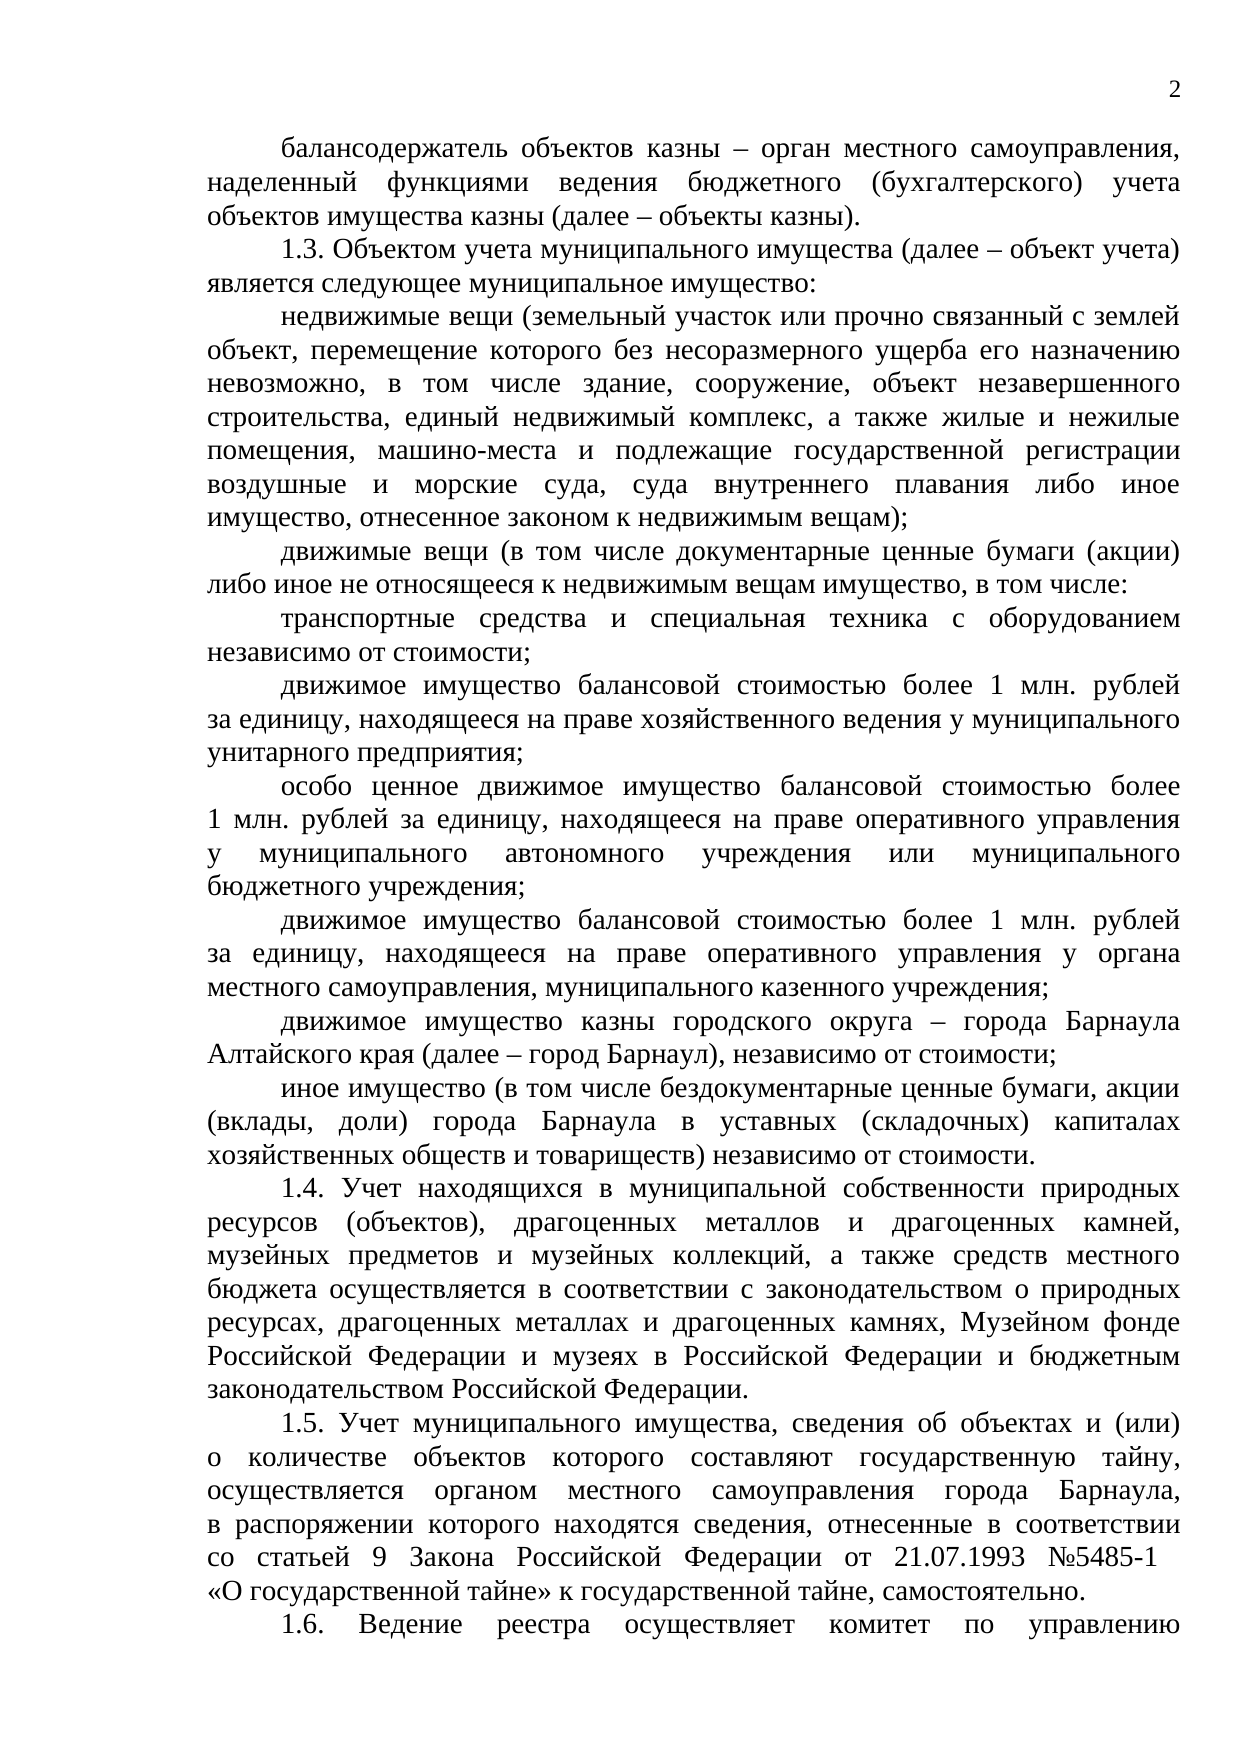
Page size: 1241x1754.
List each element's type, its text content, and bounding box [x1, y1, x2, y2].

text 1.3. Объектом учета муниципального имущества (далее – объект учета) является следующее муниципальное имущество: [207, 231, 1181, 298]
text движимое имущество балансовой стоимостью более 1 млн. рублей за единицу, находящееся на праве хозяйственного ведения у муниципального унитарного предприятия; [207, 667, 1181, 768]
text движимые вещи (в том числе документарные ценные бумаги (акции) либо иное не относящееся к недвижимым вещам имущество, в том числе: [207, 533, 1181, 600]
text транспортные средства и специальная техника с оборудованием независимо от стоимости; [207, 600, 1181, 667]
text 1.4. Учет находящихся в муниципальной собственности природных ресурсов (объектов), драгоценных металлов и драгоценных камней, музейных предметов и музейных коллекций, а также средств местного бюджета осуществляется в соответствии с законодательством о природных ресурсах, драгоценных металлах и драгоценных камнях, Музейном фонде Российской Федерации и музеях в Российской Федерации и бюджетным законодательством Российской Федерации. [207, 1170, 1181, 1405]
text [207, 1606, 1181, 1640]
text недвижимые вещи (земельный участок или прочно связанный с землей объект, перемещение которого без несоразмерного ущерба его назначению невозможно, в том числе здание, сооружение, объект незавершенного строительства, единый недвижимый комплекс, а также жилые и нежилые помещения, машино-места и подлежащие государственной регистрации воздушные и морские суда, суда внутреннего плавания либо иное имущество, отнесенное законом к недвижимым вещам); [207, 298, 1181, 533]
text балансодержатель объектов казны – орган местного самоуправления, наделенный функциями ведения бюджетного (бухгалтерского) учета объектов имущества казны (далее – объекты казны). [207, 131, 1181, 231]
text иное имущество (в том числе бездокументарные ценные бумаги, акции (вклады, доли) города Барнаула в уставных (складочных) капиталах хозяйственных обществ и товариществ) независимо от стоимости. [207, 1070, 1181, 1170]
text 1.5. Учет муниципального имущества, сведения об объектах и (или) о количестве объектов которого составляют государственную тайну, осуществляется органом местного самоуправления города Барнаула, в распоряжении которого находятся сведения, отнесенные в соответствии со статьей 9 Закона Российской Федерации от 21.07.1993 №5485-1 «О государственной тайне» к государственной тайне, самостоятельно. [207, 1405, 1181, 1606]
text движимое имущество балансовой стоимостью более 1 млн. рублей за единицу, находящееся на праве оперативного управления у органа местного самоуправления, муниципального казенного учреждения; [207, 902, 1181, 1003]
text особо ценное движимое имущество балансовой стоимостью более 1 млн. рублей за единицу, находящееся на праве оперативного управления у муниципального автономного учреждения или муниципального бюджетного учреждения; [207, 768, 1181, 902]
text движимое имущество казны городского округа – города Барнаула Алтайского края (далее – город Барнаул), независимо от стоимости; [207, 1003, 1181, 1070]
